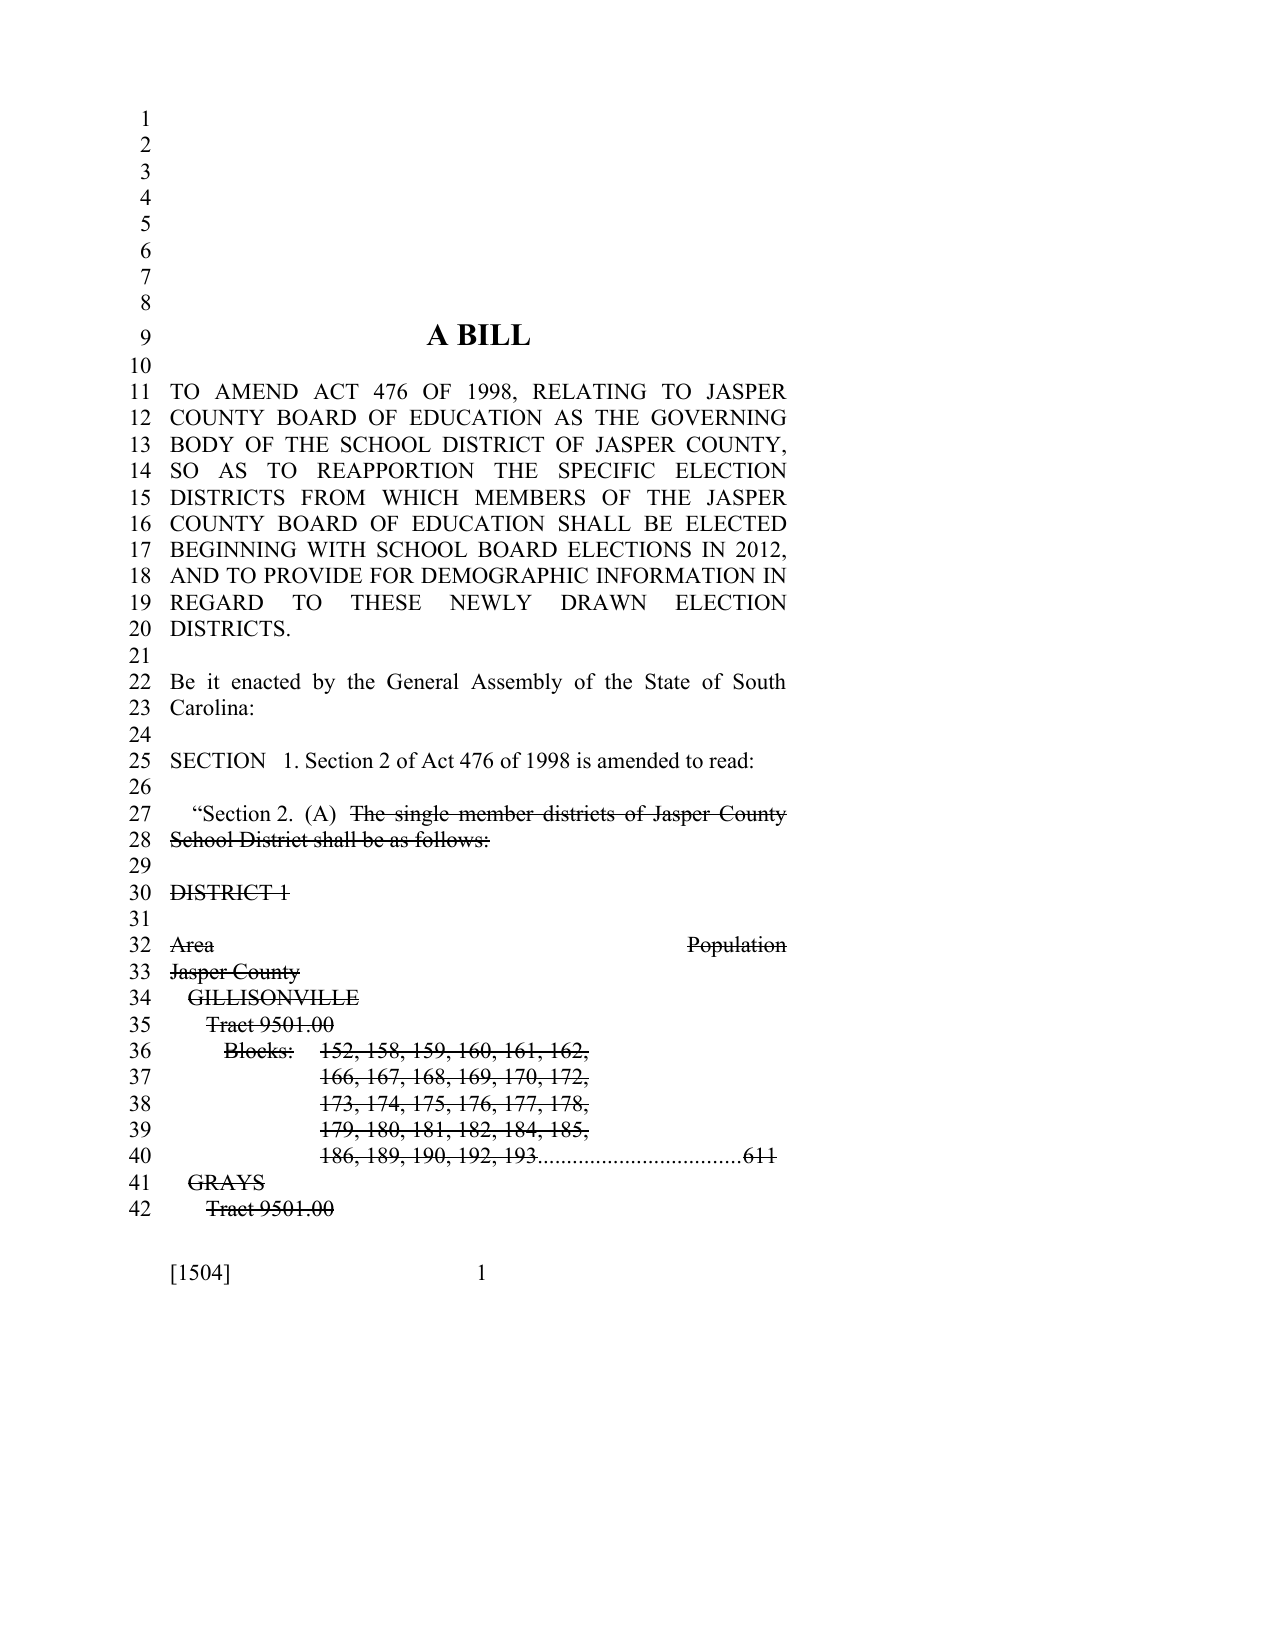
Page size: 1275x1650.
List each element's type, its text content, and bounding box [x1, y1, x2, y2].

text Be it enacted by the General Assembly of the State of South Carolina: [169, 668, 787, 721]
text DISTRICT 1 [169, 879, 787, 905]
text GRAYS [169, 1169, 787, 1195]
text Blocks: 152, 158, 159, 160, 161, 162, [169, 1037, 787, 1063]
text Tract 9501.00 [169, 1195, 787, 1221]
text 173, 174, 175, 176, 177, 178, [169, 1090, 787, 1116]
text Tract 9501.00 [169, 1011, 787, 1037]
text Area Population [169, 932, 787, 958]
text TO AMEND ACT 476 OF 1998, RELATING TO JASPER COUNTY BOARD OF EDUCATION AS THE GOVERNING BODY OF THE SCHOOL DISTRICT OF JASPER COUNTY, SO AS TO REAPPORTION THE SPECIFIC ELECTION DISTRICTS FROM WHICH MEMBERS OF THE JASPER COUNTY BOARD OF EDUCATION SHALL BE ELECTED BEGINNING WITH SCHOOL BOARD ELECTIONS IN 2012, AND TO PROVIDE FOR DEMOGRAPHIC INFORMATION IN REGARD TO THESE NEWLY DRAWN ELECTION DISTRICTS. [169, 378, 787, 642]
text GILLISONVILLE [169, 984, 787, 1011]
text Jasper County [169, 958, 787, 984]
text 166, 167, 168, 169, 170, 172, [169, 1063, 787, 1090]
text A BILL [169, 316, 787, 352]
text “Section 2. (A) The single member districts of Jasper County School District shall be as follows: [169, 800, 787, 852]
text 186, 189, 190, 192, 193 611 [169, 1142, 787, 1169]
text 179, 180, 181, 182, 184, 185, [169, 1116, 787, 1142]
text SECTION 1. Section 2 of Act 476 of 1998 is amended to read: [169, 747, 787, 773]
